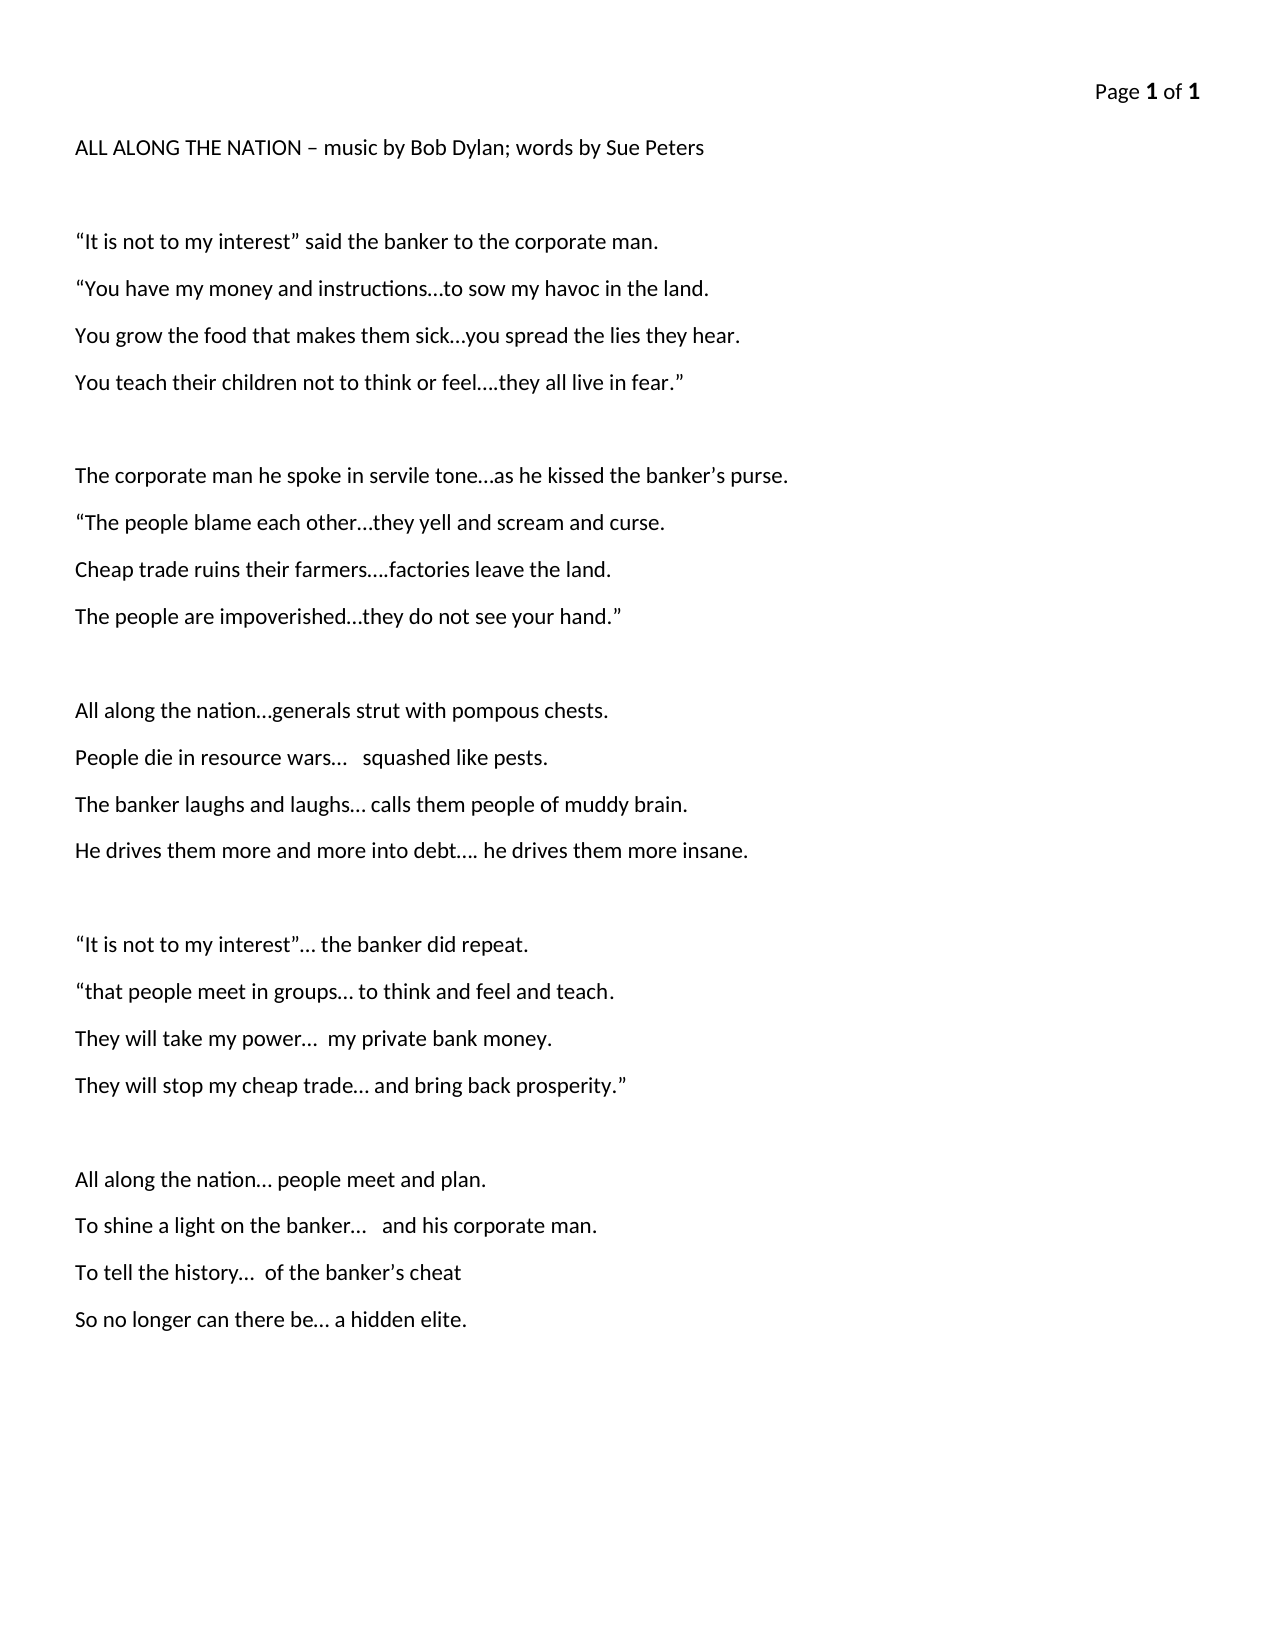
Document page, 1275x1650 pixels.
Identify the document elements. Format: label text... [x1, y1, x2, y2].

text ALL ALONG THE NATION – music by Bob Dylan; words by Sue Peters [75, 133, 1200, 162]
text You grow the food that makes them sick…you spread the lies they hear. [75, 321, 1200, 349]
text “that people meet in groups… to think and feel and teach. [75, 977, 1200, 1005]
text People die in resource wars… squashed like pests. [75, 743, 1200, 771]
text They will take my power… my private bank money. [75, 1024, 1200, 1052]
text “The people blame each other…they yell and scream and curse. [75, 508, 1200, 537]
text The corporate man he spoke in servile tone…as he kissed the banker’s purse. [75, 462, 1200, 490]
text All along the nation…generals strut with pompous chests. [75, 696, 1200, 724]
text They will stop my cheap trade… and bring back prosperity.” [75, 1071, 1200, 1099]
text Cheap trade ruins their farmers….factories leave the land. [75, 555, 1200, 583]
text “You have my money and instructions…to sow my havoc in the land. [75, 274, 1200, 302]
text To tell the history… of the banker’s cheat [75, 1258, 1200, 1287]
text The banker laughs and laughs… calls them people of muddy brain. [75, 790, 1200, 818]
text So no longer can there be… a hidden elite. [75, 1305, 1200, 1333]
text To shine a light on the banker… and his corporate man. [75, 1212, 1200, 1240]
text You teach their children not to think or feel….they all live in fear.” [75, 368, 1200, 396]
text The people are impoverished…they do not see your hand.” [75, 602, 1200, 630]
text “It is not to my interest”… the banker did repeat. [75, 930, 1200, 958]
text “It is not to my interest” said the banker to the corporate man. [75, 227, 1200, 255]
text All along the nation… people meet and plan. [75, 1165, 1200, 1193]
text He drives them more and more into debt…. he drives them more insane. [75, 837, 1200, 865]
